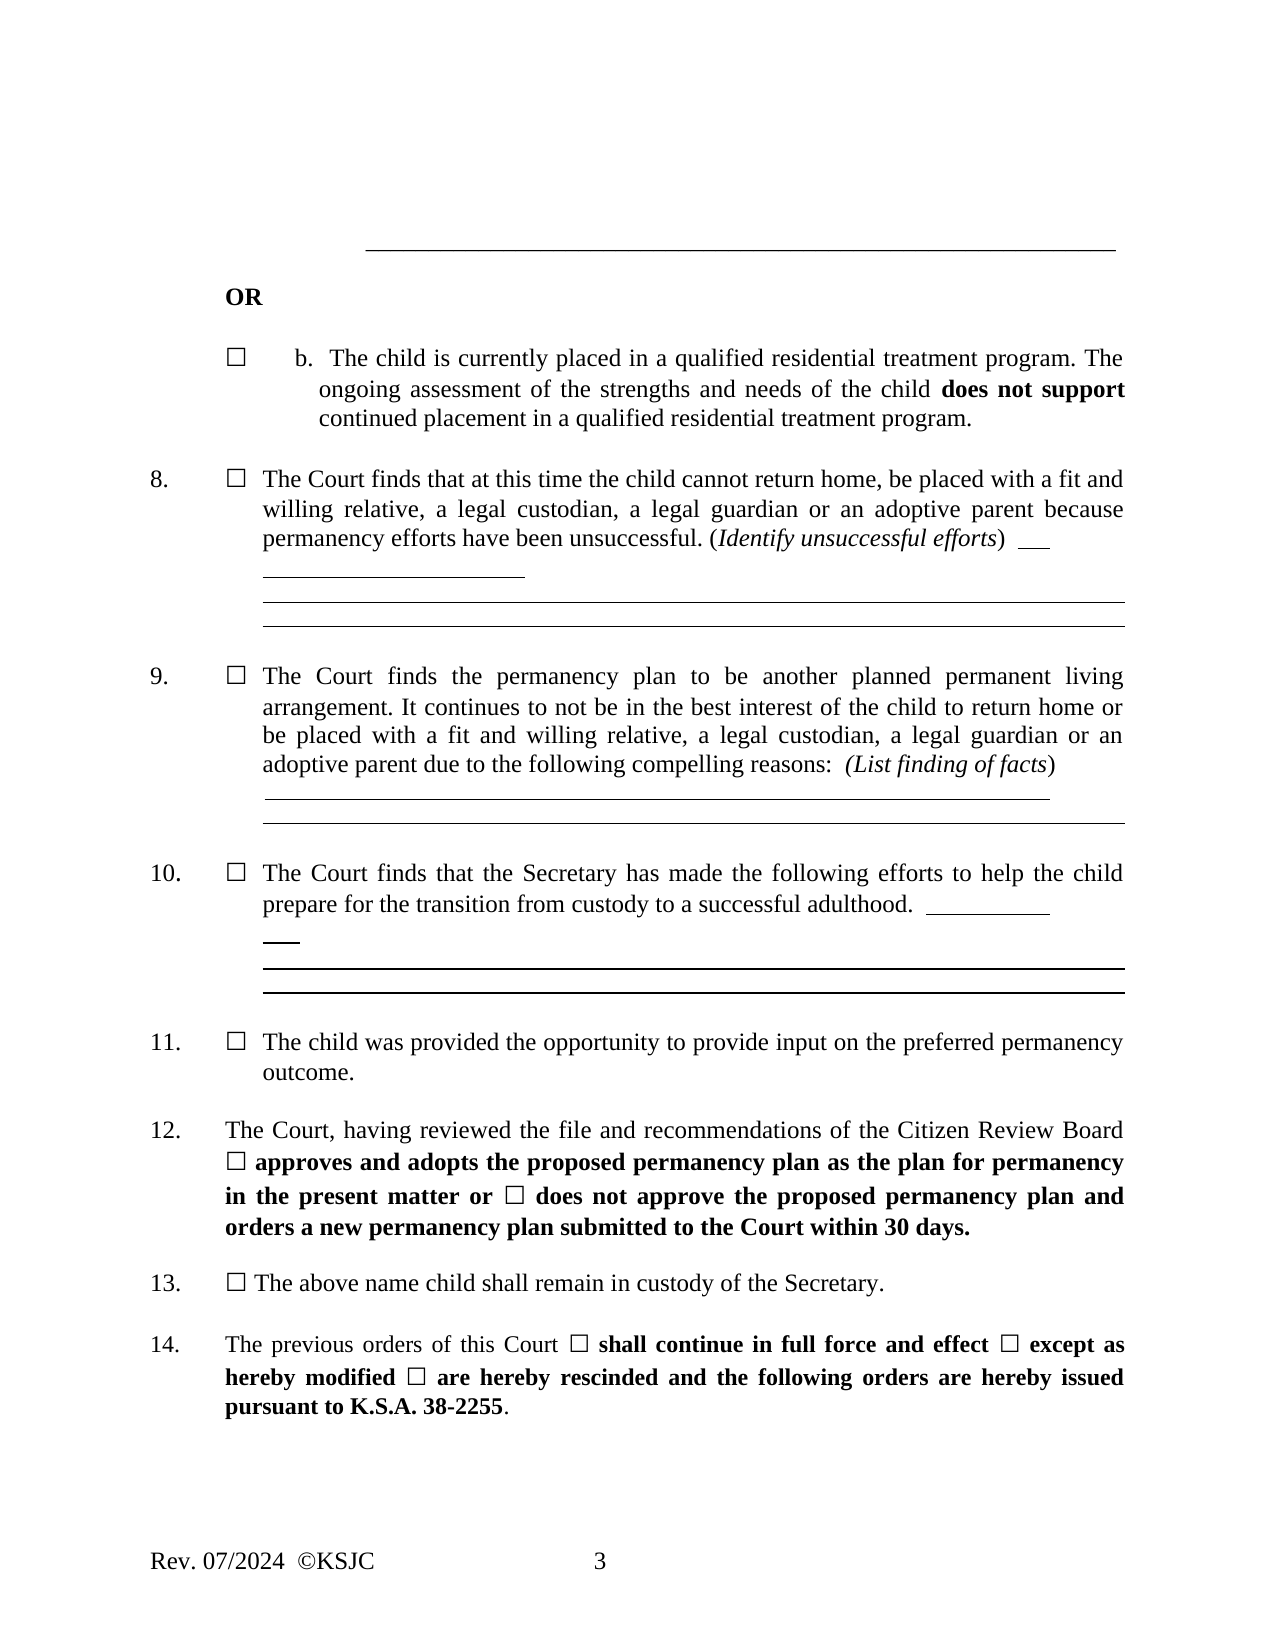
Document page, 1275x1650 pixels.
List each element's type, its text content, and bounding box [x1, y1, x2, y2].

text 8. ☐ The Court finds that at this time the child cannot return home, be placed with a fit and willing relative, a legal custodian, a legal guardian or an adoptive parent because permanency efforts have been unsuccessful. (Identify unsuccessful efforts) [150, 460, 1125, 581]
text OR [225, 282, 1125, 311]
text 11. ☐ The child was provided the opportunity to provide input on the preferred permanency outcome. [150, 1023, 1125, 1086]
text ☐ b. The child is currently placed in a qualified residential treatment program. The ongoing assessment of the strengths and needs of the child does not support continued placement in a qualified residential treatment program. [225, 340, 1125, 432]
text 10. ☐ The Court finds that the Secretary has made the following efforts to help the child prepare for the transition from custody to a successful adulthood. [150, 855, 1125, 946]
text 12. The Court, having reviewed the file and recommendations of the Citizen Review Board ☐ approves and adopts the proposed permanency plan as the plan for permanency in the present matter or ☐ does not approve the proposed permanency plan and orders a new permanency plan submitted to the Court within 30 days. [150, 1115, 1125, 1240]
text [366, 225, 1125, 254]
text 14. The previous orders of this Court ☐ shall continue in full force and effect ☐ except as hereby modified ☐ are hereby rescinded and the following orders are hereby issued pursuant to K.S.A. 38-2255. [150, 1327, 1125, 1420]
text 13. ☐ The above name child shall remain in custody of the Secretary. [150, 1264, 1125, 1298]
text 9. ☐ The Court finds the permanency plan to be another planned permanent living arrangement. It continues to not be in the best interest of the child to return home or be placed with a fit and willing relative, a legal custodian, a legal guardian or an adoptive parent due to the following compelling reasons: (List finding of facts) [150, 657, 1125, 778]
